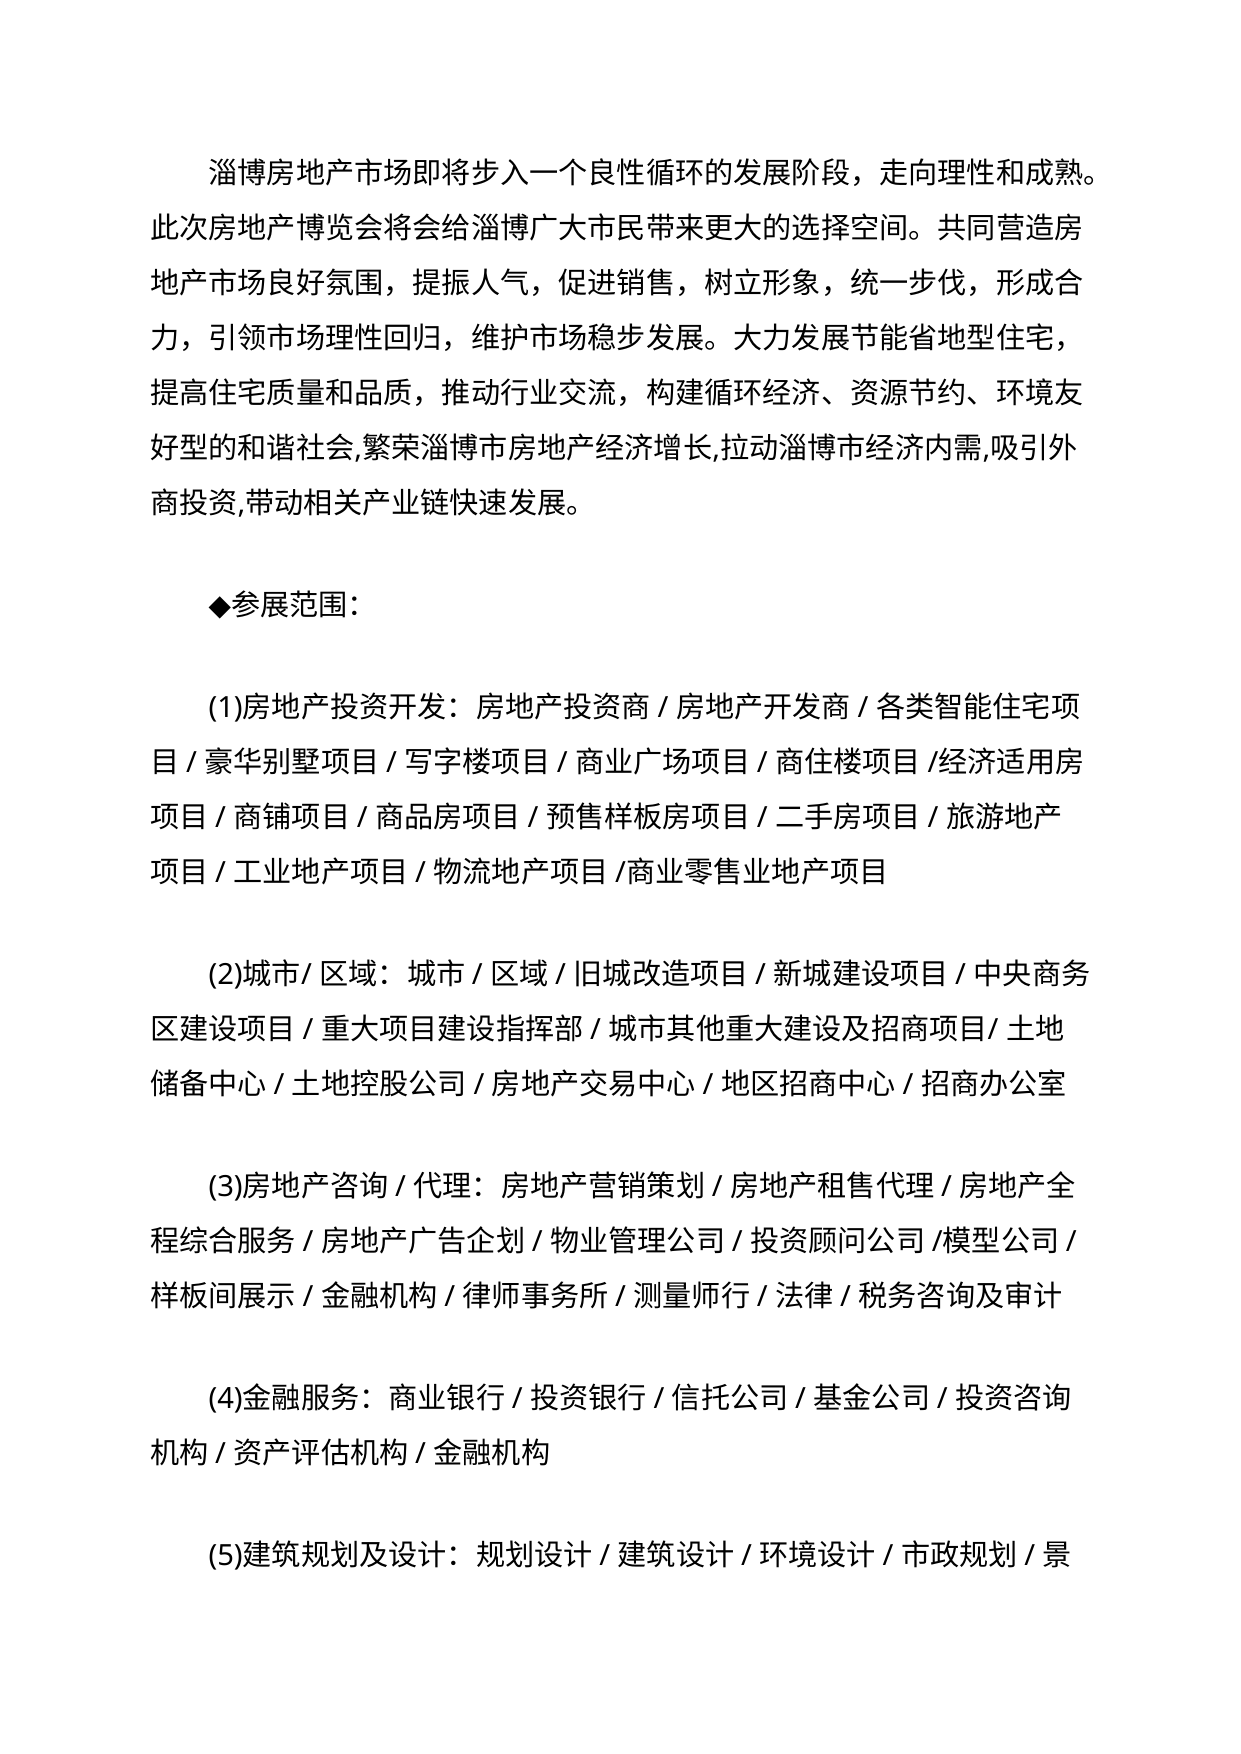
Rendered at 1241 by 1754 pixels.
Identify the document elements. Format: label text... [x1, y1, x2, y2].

text 淄博房地产市场即将步入一个良性循环的发展阶段，走向理性和成熟。此次房地产博览会将会给淄博广大市民带来更大的选择空间。共同营造房地产市场良好氛围，提振人气，促进销售，树立形象，统一步伐，形成合力，引领市场理性回归，维护市场稳步发展。大力发展节能省地型住宅，提高住宅质量和品质，推动行业交流，构建循环经济、资源节约、环境友好型的和谐社会,繁荣淄博市房地产经济增长,拉动淄博市经济内需,吸引外商投资,带动相关产业链快速发展。 [150, 150, 1090, 522]
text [150, 1531, 1090, 1574]
text ◆参展范围： [150, 581, 1090, 624]
text (2)城市/ 区域：城市 / 区域 / 旧城改造项目 / 新城建设项目 / 中央商务区建设项目 / 重大项目建设指挥部 / 城市其他重大建设及招商项目/ 土地储备中心 / 土地控股公司 / 房地产交易中心 / 地区招商中心 / 招商办公室 [150, 950, 1090, 1103]
text (4)金融服务：商业银行 / 投资银行 / 信托公司 / 基金公司 / 投资咨询机构 / 资产评估机构 / 金融机构 [150, 1374, 1090, 1472]
text (3)房地产咨询 / 代理：房地产营销策划 / 房地产租售代理 / 房地产全程综合服务 / 房地产广告企划 / 物业管理公司 / 投资顾问公司 /模型公司 / 样板间展示 / 金融机构 / 律师事务所 / 测量师行 / 法律 / 税务咨询及审计 [150, 1162, 1090, 1315]
text (1)房地产投资开发：房地产投资商 / 房地产开发商 / 各类智能住宅项目 / 豪华别墅项目 / 写字楼项目 / 商业广场项目 / 商住楼项目 /经济适用房项目 / 商铺项目 / 商品房项目 / 预售样板房项目 / 二手房项目 / 旅游地产项目 / 工业地产项目 / 物流地产项目 /商业零售业地产项目 [150, 683, 1090, 891]
